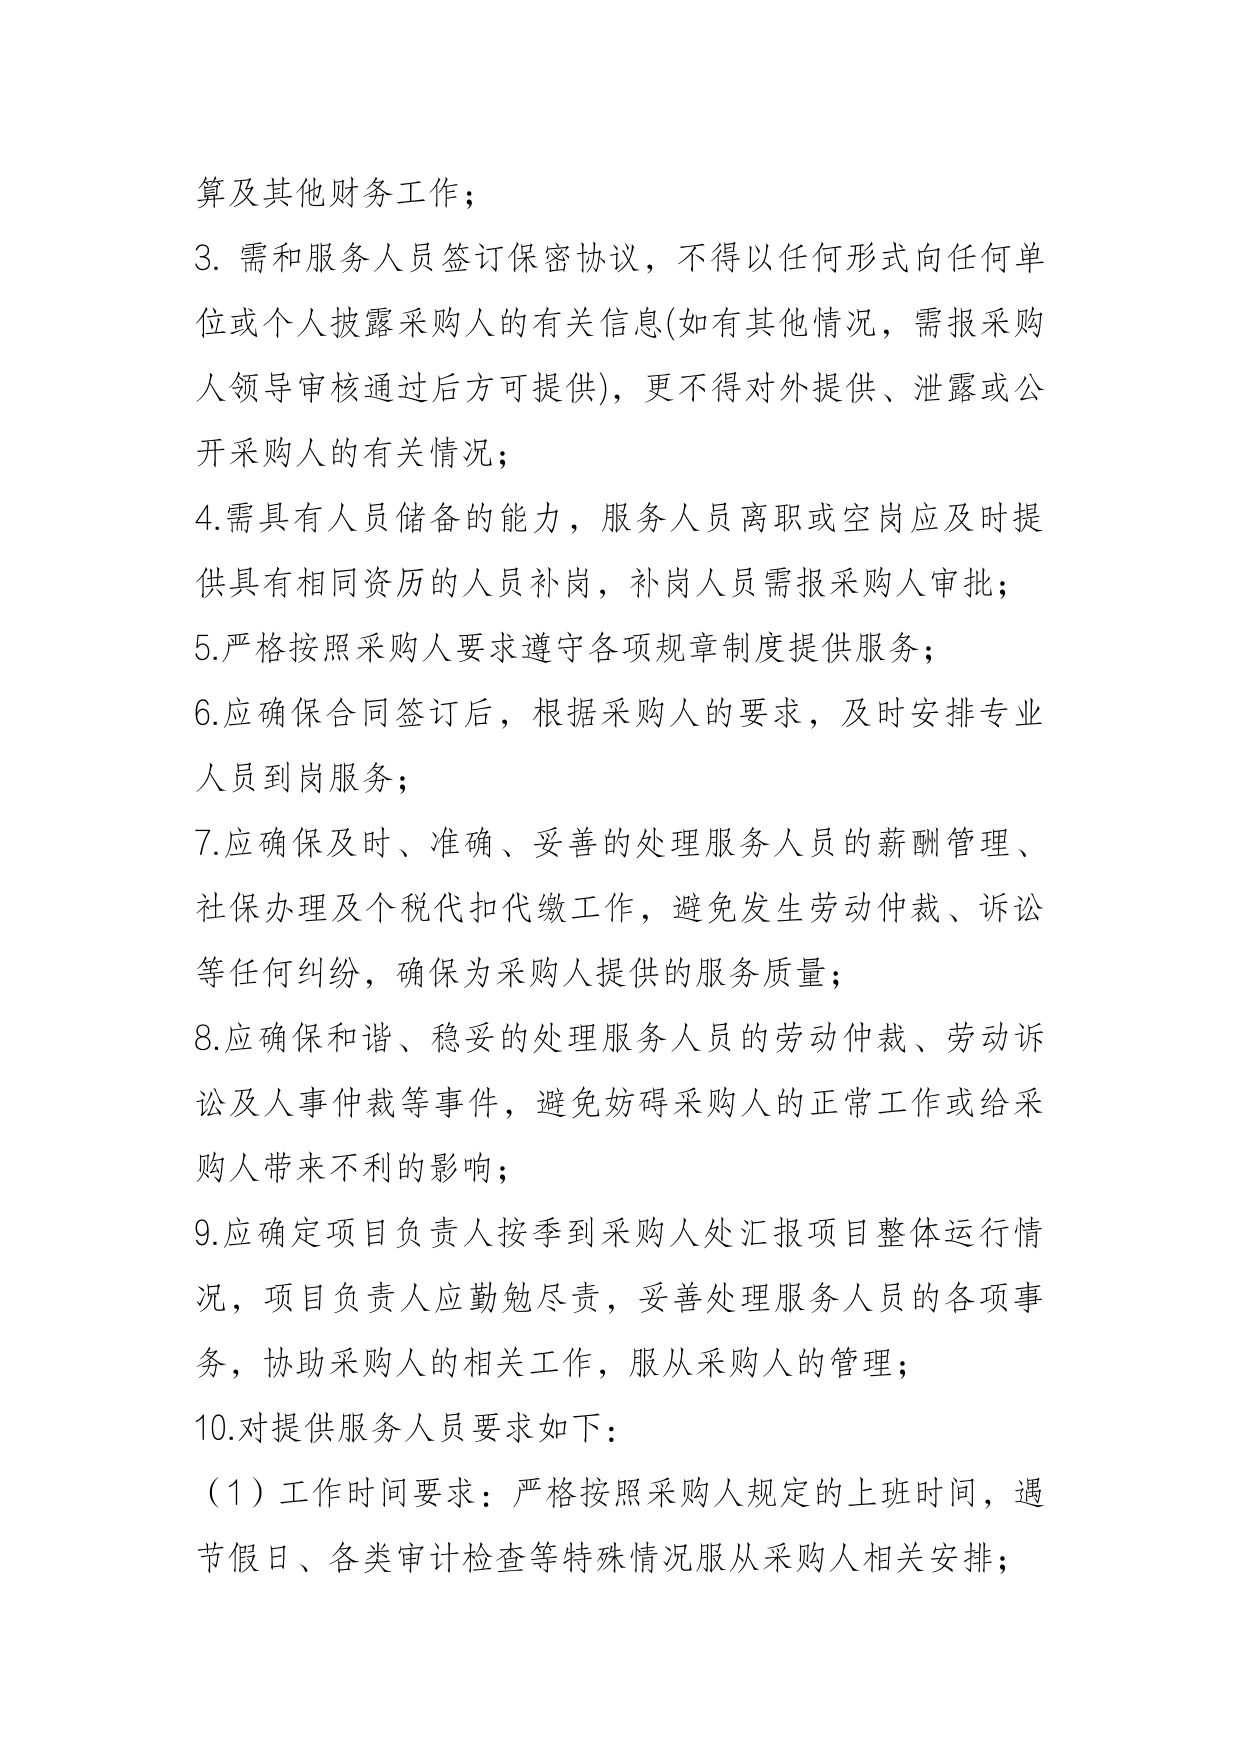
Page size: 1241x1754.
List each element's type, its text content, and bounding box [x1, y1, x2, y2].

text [194, 162, 1046, 227]
text 7.应确保及时、准确、妥善的处理服务人员的薪酬管理、社保办理及个税代扣代缴工作，避免发生劳动仲裁、诉讼等任何纠纷，确保为采购人提供的服务质量； [194, 812, 1046, 1007]
text 10.对提供服务人员要求如下： [194, 1397, 1046, 1462]
text （1）工作时间要求：严格按照采购人规定的上班时间，遇节假日、各类审计检查等特殊情况服从采购人相关安排； [194, 1462, 1046, 1592]
text 9.应确定项目负责人按季到采购人处汇报项目整体运行情况，项目负责人应勤勉尽责，妥善处理服务人员的各项事务，协助采购人的相关工作，服从采购人的管理； [194, 1202, 1046, 1397]
text 3. 需和服务人员签订保密协议，不得以任何形式向任何单位或个人披露采购人的有关信息(如有其他情况，需报采购人领导审核通过后方可提供)，更不得对外提供、泄露或公开采购人的有关情况； [194, 227, 1046, 487]
text 6.应确保合同签订后，根据采购人的要求，及时安排专业人员到岗服务； [194, 682, 1046, 812]
text 4.需具有人员储备的能力，服务人员离职或空岗应及时提供具有相同资历的人员补岗，补岗人员需报采购人审批； [194, 487, 1046, 617]
text 5.严格按照采购人要求遵守各项规章制度提供服务； [194, 617, 1046, 682]
text 8.应确保和谐、稳妥的处理服务人员的劳动仲裁、劳动诉讼及人事仲裁等事件，避免妨碍采购人的正常工作或给采购人带来不利的影响； [194, 1007, 1046, 1202]
